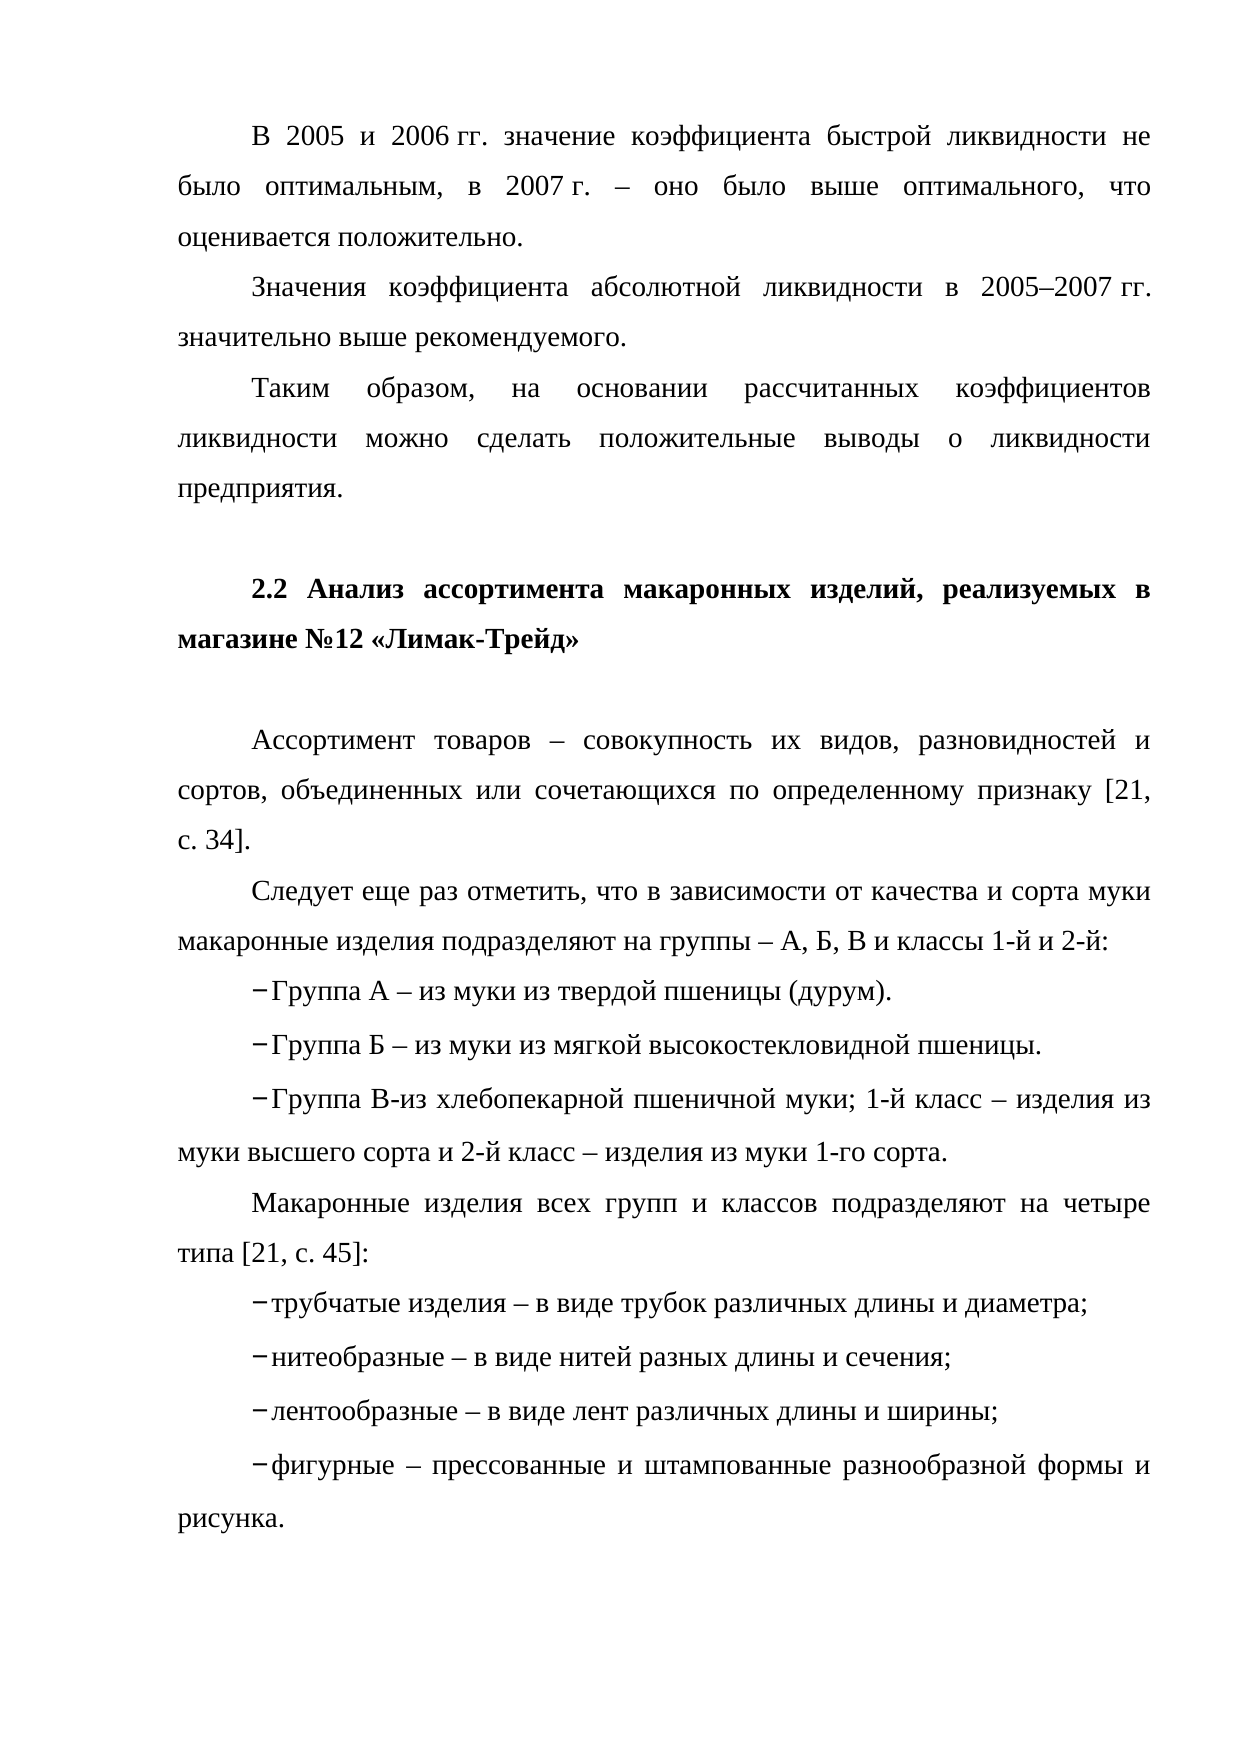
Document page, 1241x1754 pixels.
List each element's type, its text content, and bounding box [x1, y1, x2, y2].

text Ассортимент товаров – совокупность их видов, разновидностей и сортов, объединенных или сочетающихся по определенному признаку [21, c. 34]. [177, 722, 1152, 856]
text Следует еще раз отметить, что в зависимости от качества и сорта муки макаронные изделия подразделяют на группы – А, Б, В и классы 1-й и 2-й: [177, 873, 1152, 957]
list Группа В-из хлебопекарной пшеничной муки; 1-й класс – изделия из муки высшего сорта и 2-й класс – изделия из муки 1-го сорта. [177, 1082, 1152, 1168]
text Значения коэффициента абсолютной ликвидности в 2005–2007 гг. значительно выше рекомендуемого. [177, 269, 1152, 353]
text 2.2 Анализ ассортимента макаронных изделий, реализуемых в магазине №12 «Лимак-Трейд» [177, 571, 1152, 655]
list лентообразные – в виде лент различных длины и ширины; [177, 1393, 1152, 1429]
list трубчатые изделия – в виде трубок различных длины и диаметра; [177, 1285, 1152, 1321]
list Группа А – из муки из твердой пшеницы (дурум). [177, 973, 1152, 1009]
list Группа Б – из муки из мягкой высокостекловидной пшеницы. [177, 1027, 1152, 1063]
list нитеобразные – в виде нитей разных длины и сечения; [177, 1339, 1152, 1375]
list фигурные – прессованные и штампованные разнообразной формы и рисунка. [177, 1447, 1152, 1534]
text Макаронные изделия всех групп и классов подразделяют на четыре типа [21, c. 45]: [177, 1185, 1152, 1268]
text В 2005 и 2006 гг. значение коэффициента быстрой ликвидности не было оптимальным, в 2007 г. – оно было выше оптимального, что оценивается положительно. [177, 118, 1152, 252]
text Таким образом, на основании рассчитанных коэффициентов ликвидности можно сделать положительные выводы о ликвидности предприятия. [177, 370, 1152, 504]
